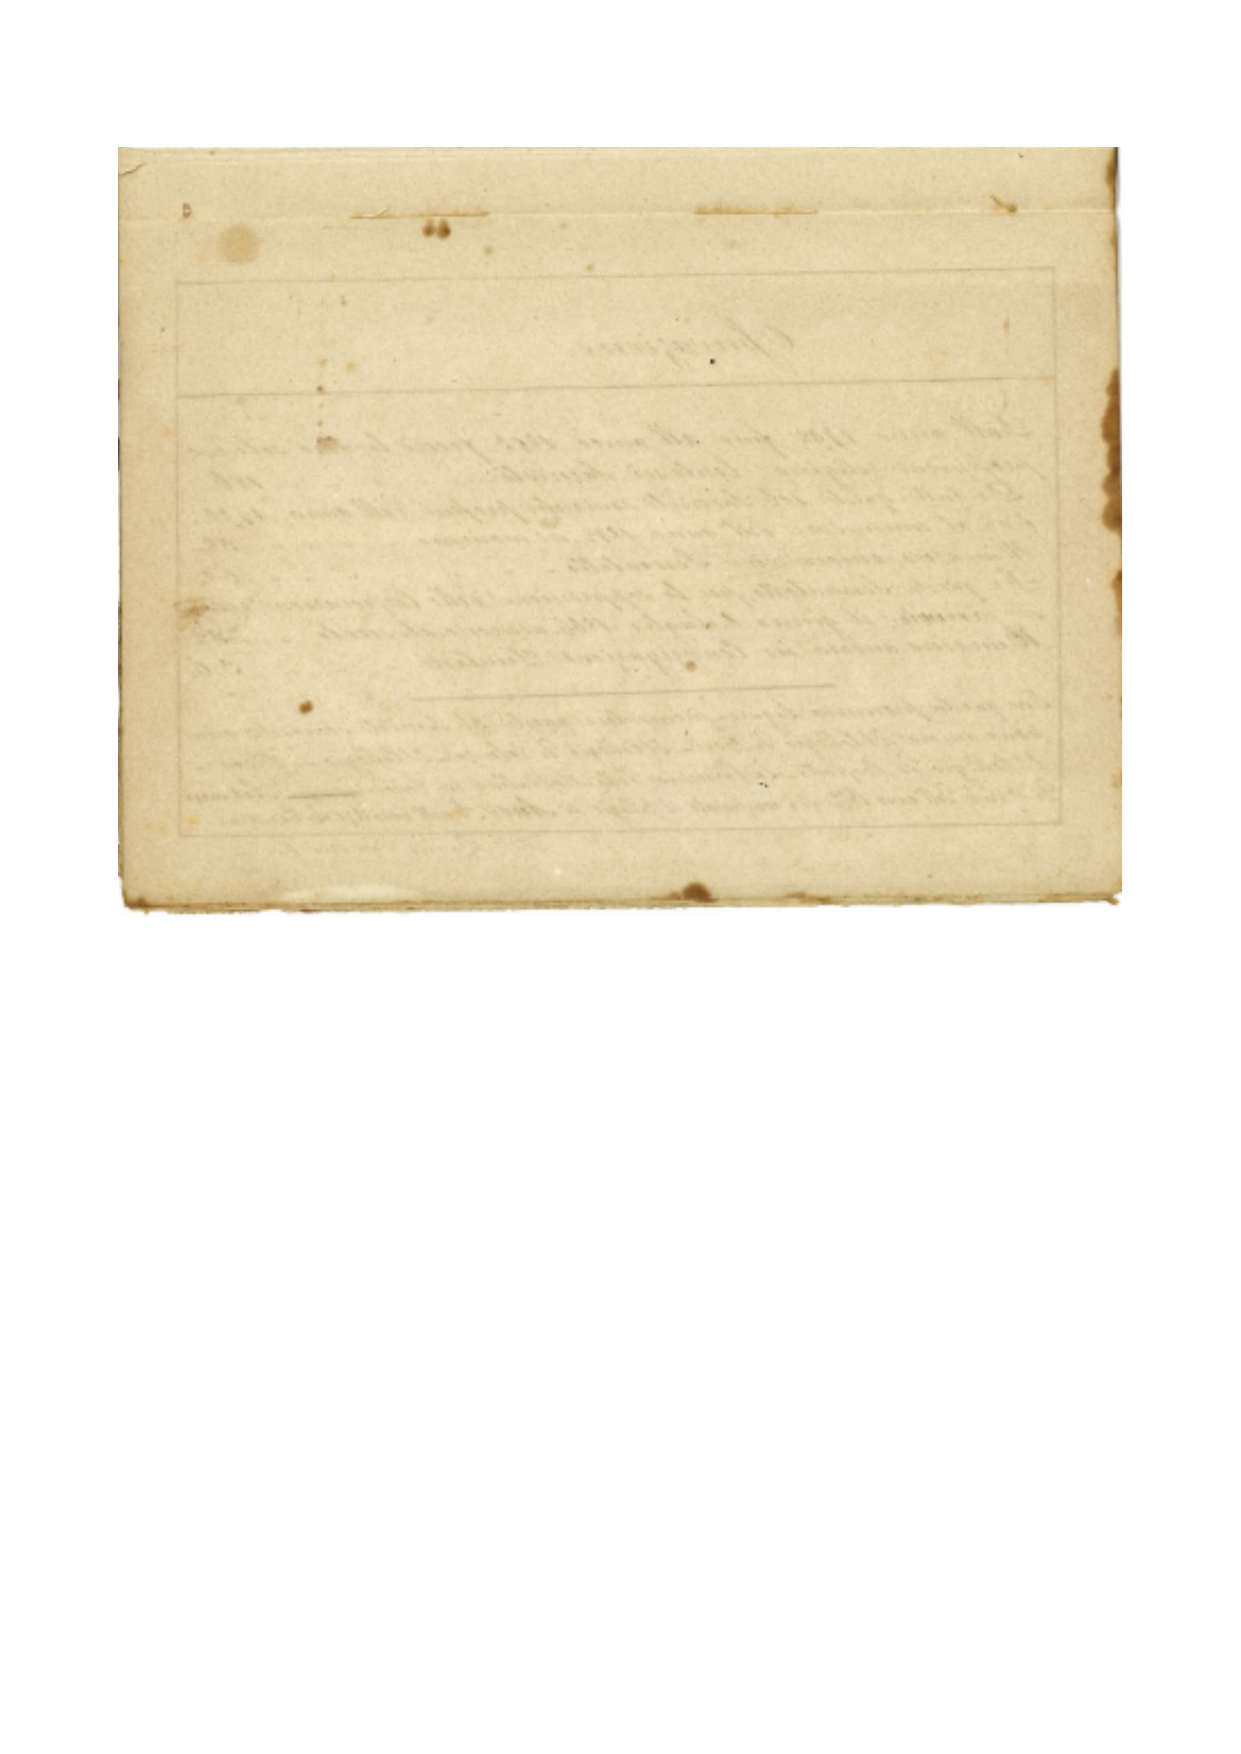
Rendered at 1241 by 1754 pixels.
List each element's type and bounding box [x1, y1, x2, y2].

picture [118, 147, 1123, 917]
